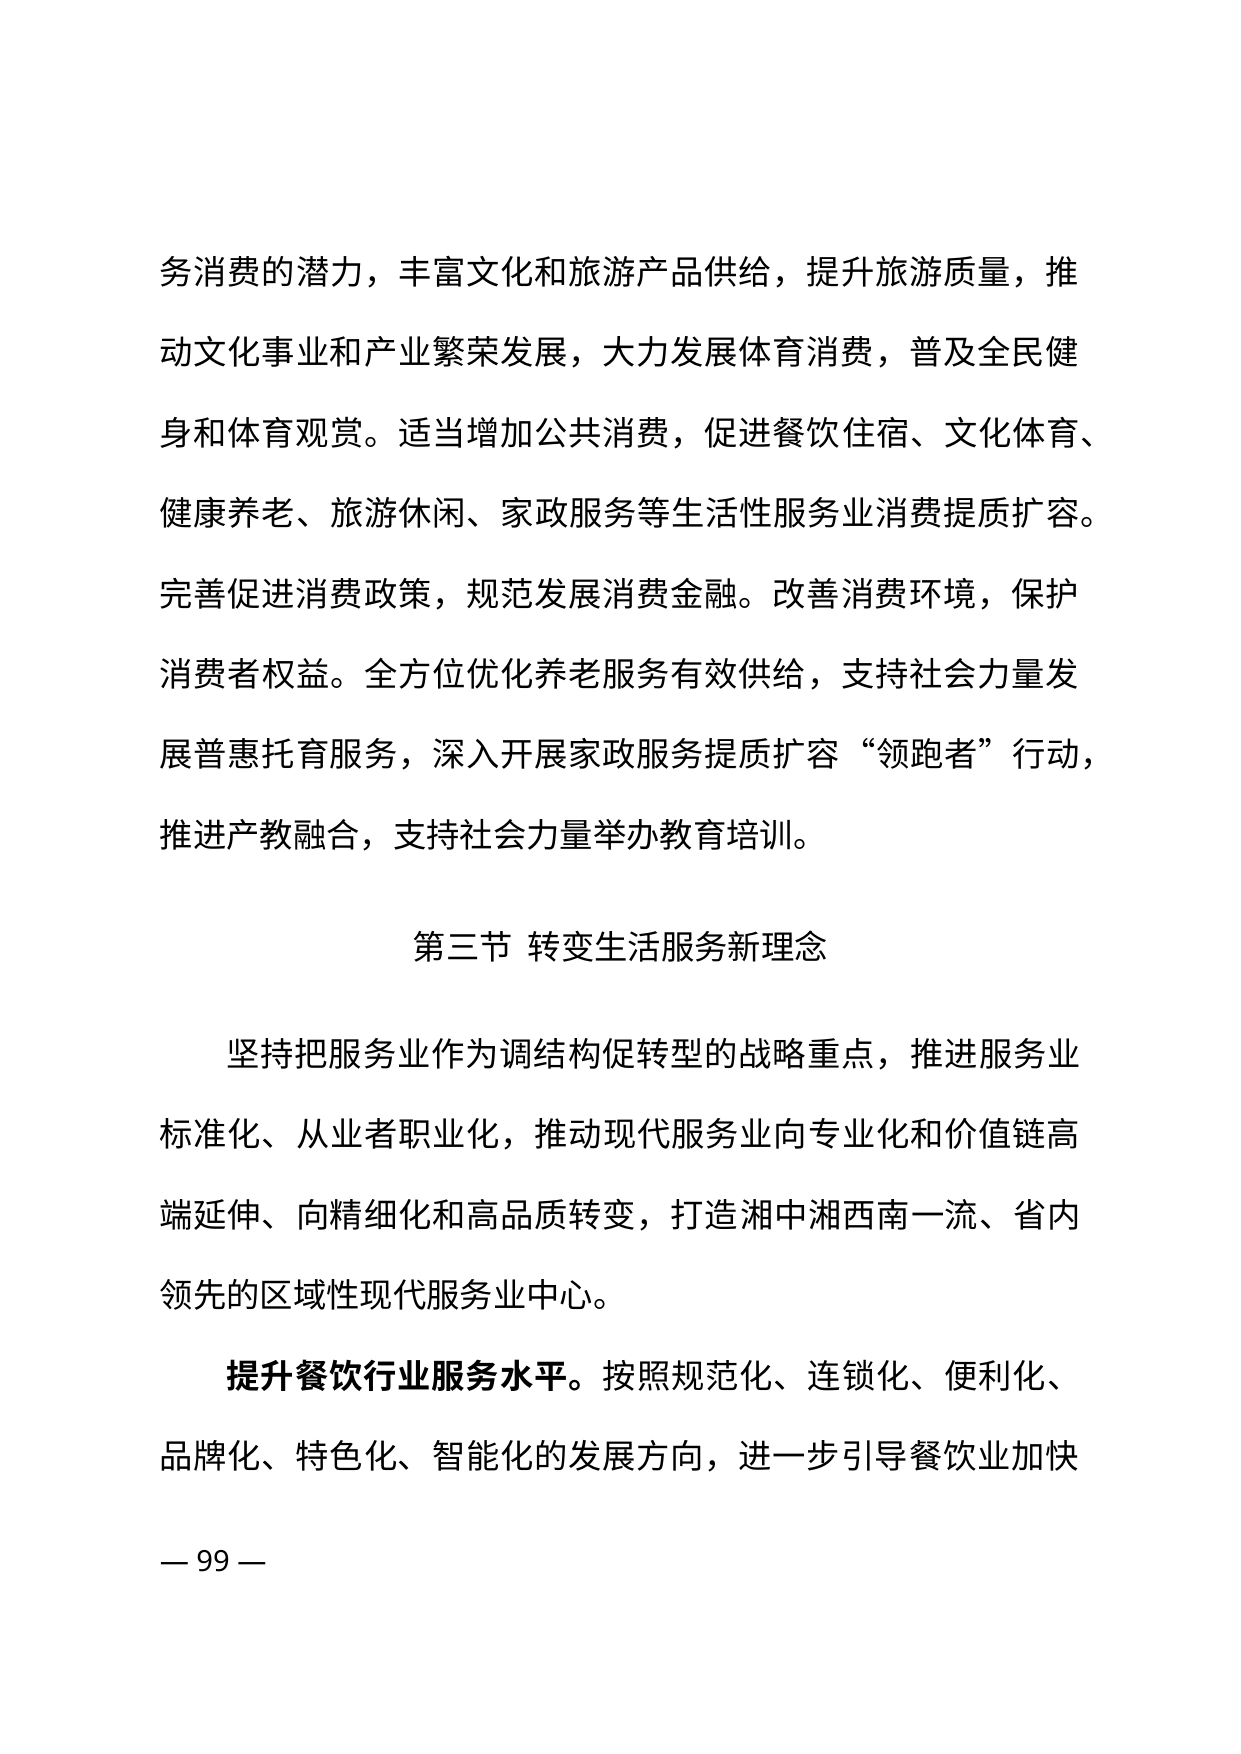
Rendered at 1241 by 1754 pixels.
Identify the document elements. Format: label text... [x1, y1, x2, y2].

text 坚持把服务业作为调结构促转型的战略重点，推进服务业标准化、从业者职业化，推动现代服务业向专业化和价值链高端延伸、向精细化和高品质转变，打造湘中湘西南一流、省内领先的区域性现代服务业中心。 [159, 1012, 1081, 1333]
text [159, 229, 1081, 873]
subtitle 第三节 转变生活服务新理念 [159, 913, 1081, 971]
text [159, 1333, 1081, 1494]
